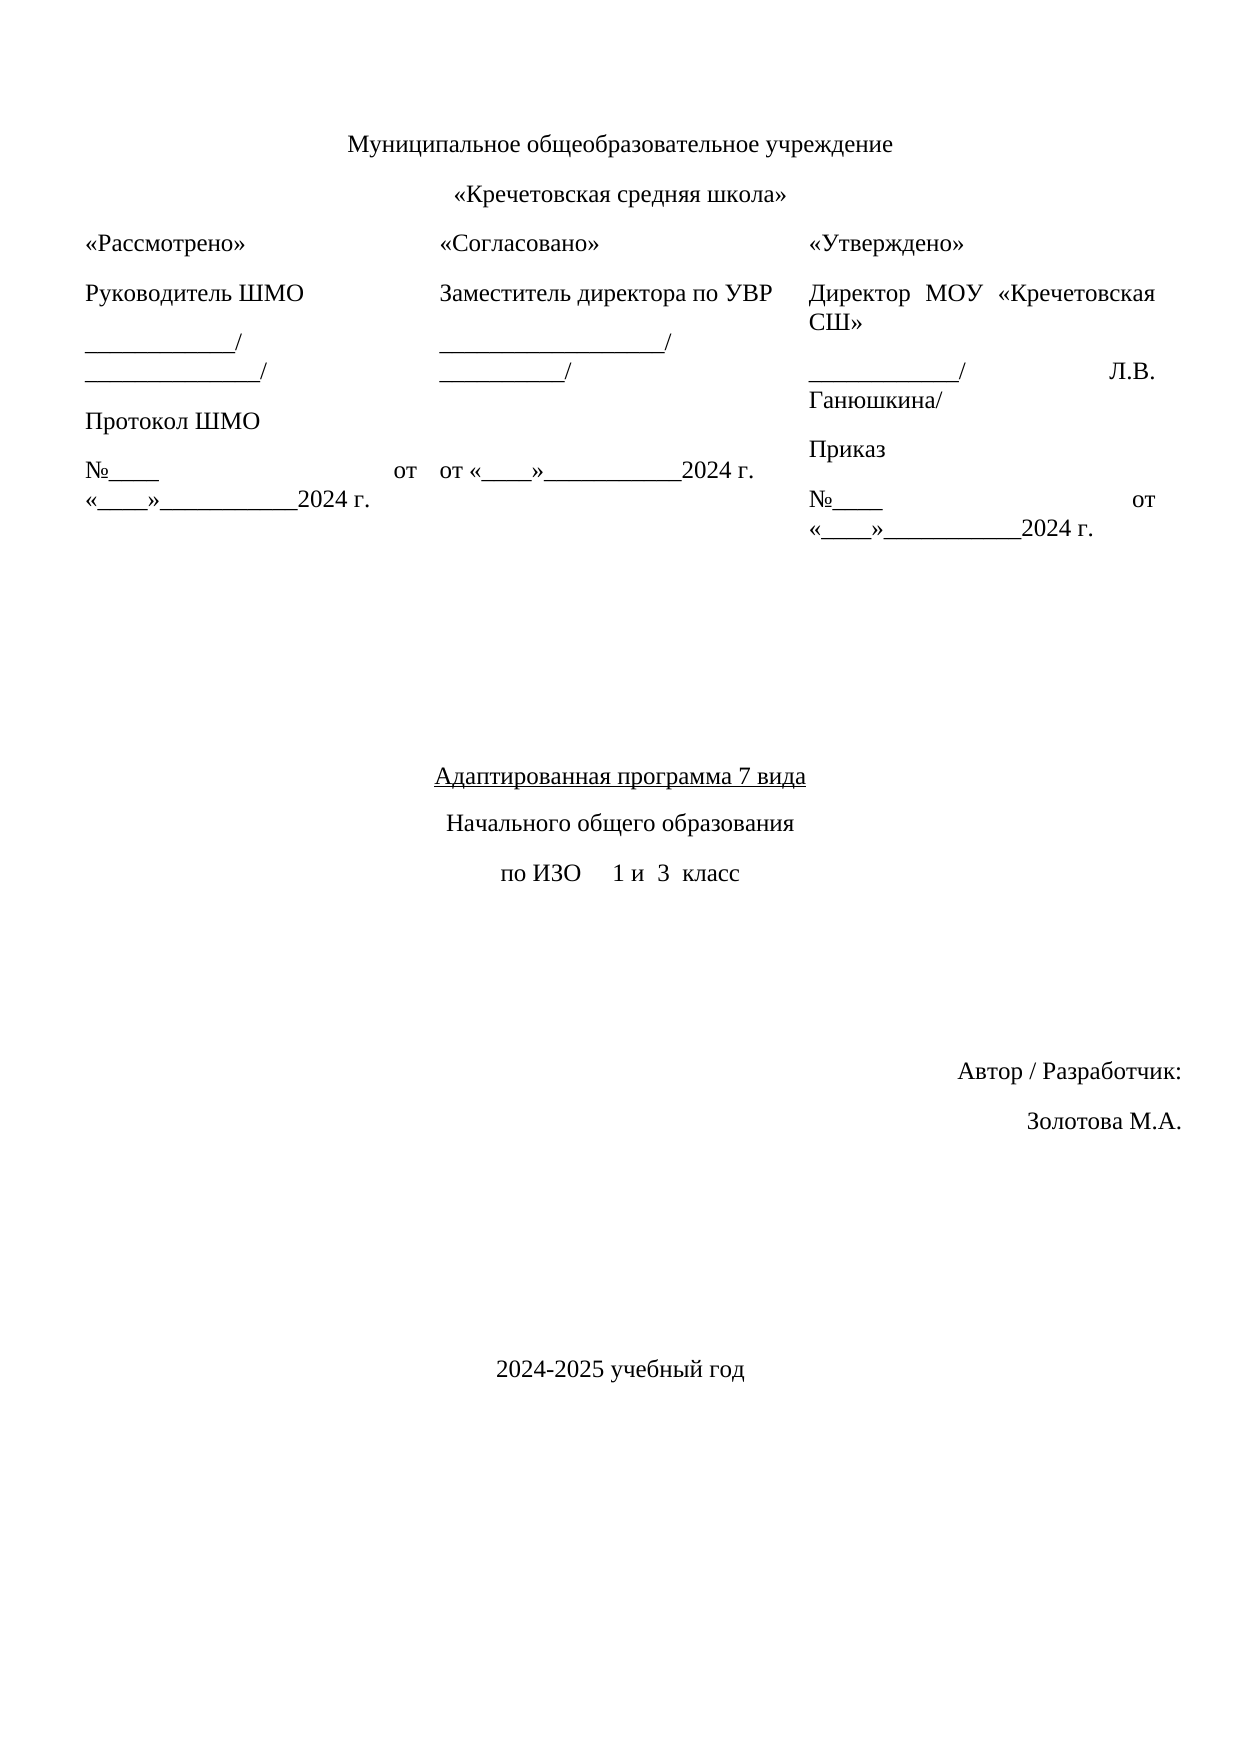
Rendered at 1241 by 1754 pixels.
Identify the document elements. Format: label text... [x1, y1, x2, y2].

table_header «Рассмотрено» Руководитель ШМО ____________/ ______________/ Протокол ШМО №____ от «____»___________2024 г. [74, 228, 428, 562]
text Золотова М.А. [58, 1106, 1182, 1135]
text Муниципальное общеобразовательное учреждение [58, 129, 1182, 158]
text «Кречетовская средняя школа» [58, 179, 1182, 207]
text Адаптированная программа 7 вида [58, 761, 1182, 789]
text Начального общего образования [58, 808, 1182, 837]
text по ИЗО 1 и 3 класс [58, 858, 1182, 887]
text Автор / Разработчик: [58, 1056, 1182, 1085]
table_header «Согласовано» Заместитель директора по УВР __________________/ __________/ от «____»___________2024 г. [428, 228, 797, 562]
table_header «Утверждено» Директор МОУ «Кречетовская СШ» ____________/ Л.В. Ганюшкина/ Приказ №____ от «____»___________2024 г. [797, 228, 1166, 562]
text 2024-2025 учебный год [58, 1354, 1182, 1383]
